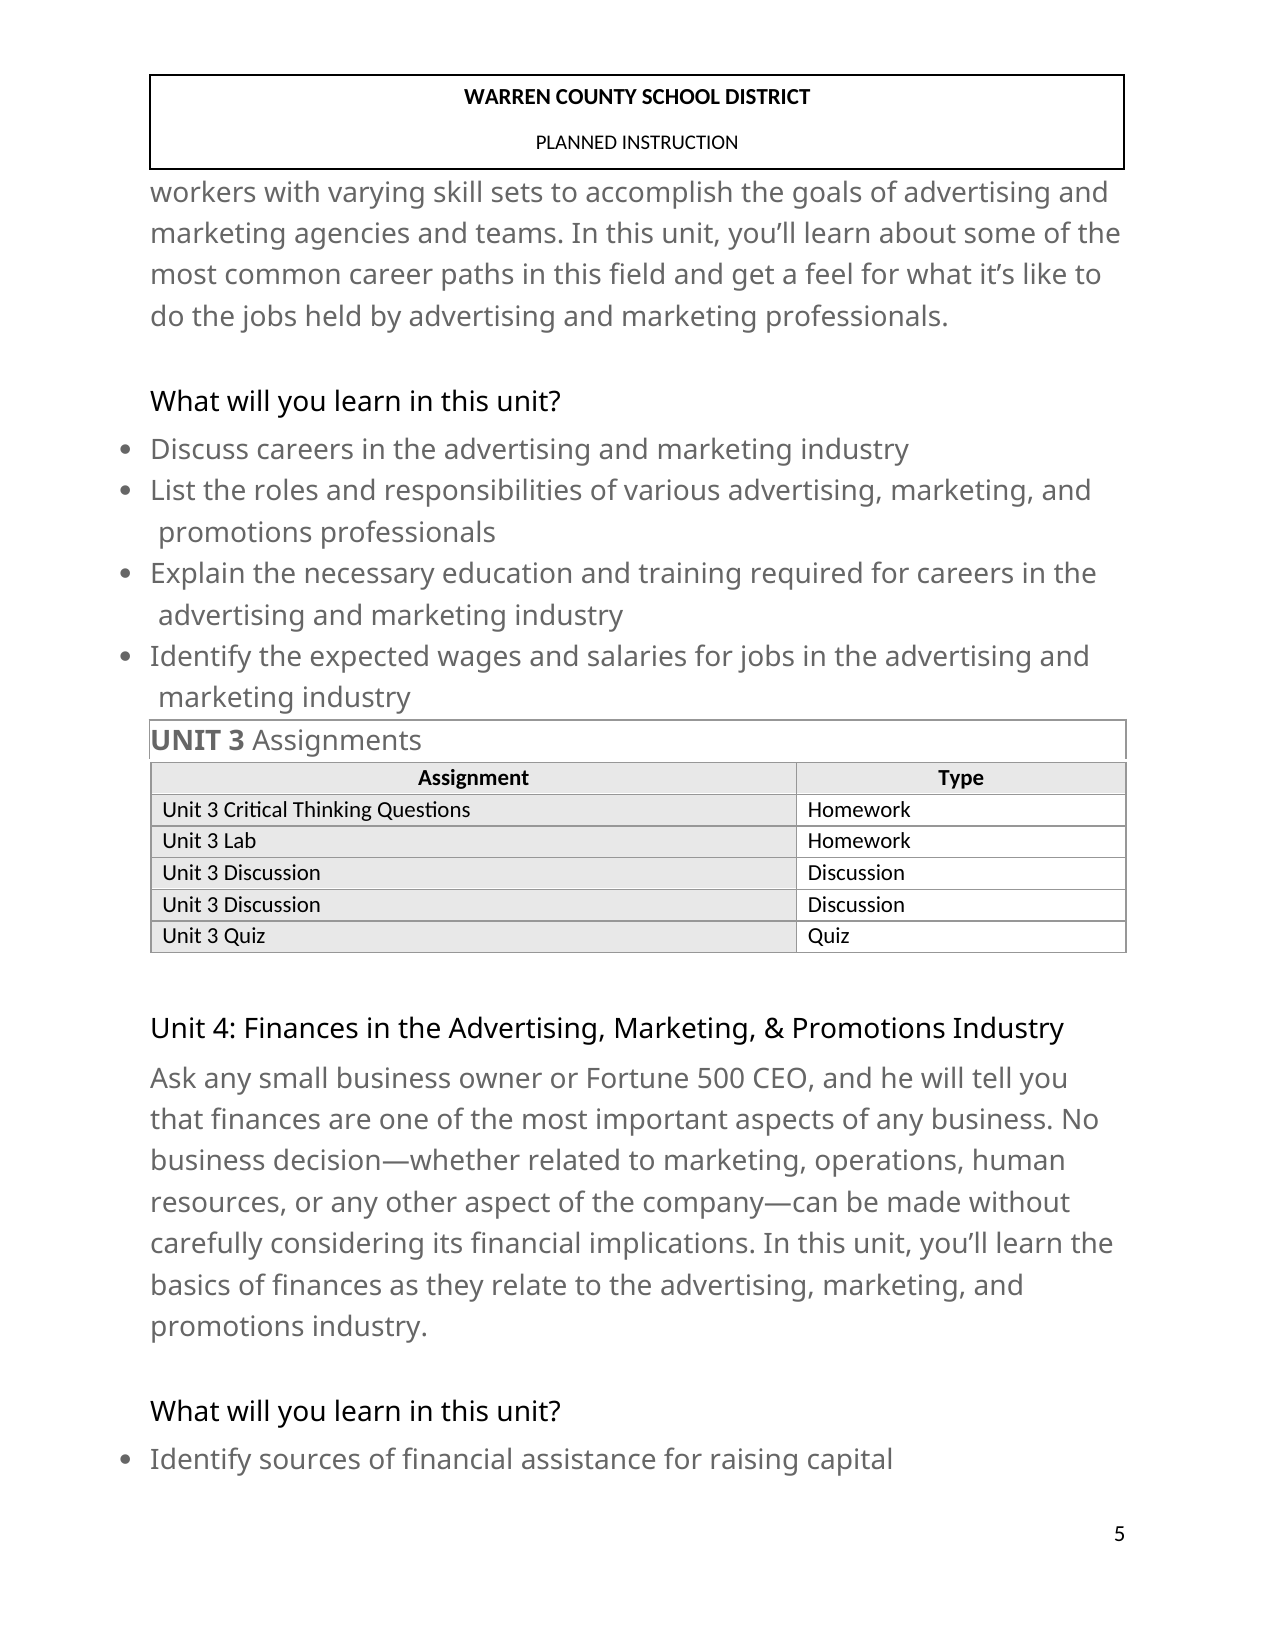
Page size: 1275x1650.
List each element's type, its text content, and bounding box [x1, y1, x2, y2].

table_cell Homework [797, 795, 1125, 825]
list List the roles and responsibilities of various advertising, marketing, and promotions professionals [120, 471, 1125, 550]
table_cell Homework [797, 827, 1125, 857]
table_cell Unit 3 Critical Thinking Questions [152, 795, 796, 825]
subtitle Unit 4: Finances in the Advertising, Marketing, & Promotions Industry [150, 1008, 1125, 1047]
text Ask any small business owner or Fortune 500 CEO, and he will tell you that finances are one of the most important aspects of any business. No business decision—whether related to marketing, operations, human resources, or any other aspect of the company—can be made without carefully considering its financial implications. In this unit, you’ll learn the basics of finances as they relate to the advertising, marketing, and promotions industry. [150, 1058, 1125, 1344]
list Discuss careers in the advertising and marketing industry [120, 429, 1125, 468]
table_cell Unit 3 Discussion [152, 890, 796, 920]
table_header Type [797, 763, 1125, 793]
subtitle What will you learn in this unit? [150, 381, 1125, 419]
table_header Assignment [152, 763, 796, 793]
table_cell Discussion [797, 858, 1125, 888]
table_cell Quiz [797, 922, 1125, 952]
list Identify the expected wages and salaries for jobs in the advertising and marketing industry [120, 636, 1125, 716]
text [150, 172, 1125, 334]
table_cell Unit 3 Lab [152, 827, 796, 857]
list Explain the necessary education and training required for careers in the advertising and marketing industry [120, 553, 1125, 633]
list Identify sources of financial assistance for raising capital [120, 1439, 1125, 1478]
table_cell Discussion [797, 890, 1125, 920]
table_cell Unit 3 Discussion [152, 858, 796, 888]
table_cell Unit 3 Quiz [152, 922, 796, 952]
text Unit 3 Assignments [150, 721, 1125, 759]
subtitle What will you learn in this unit? [150, 1391, 1125, 1430]
